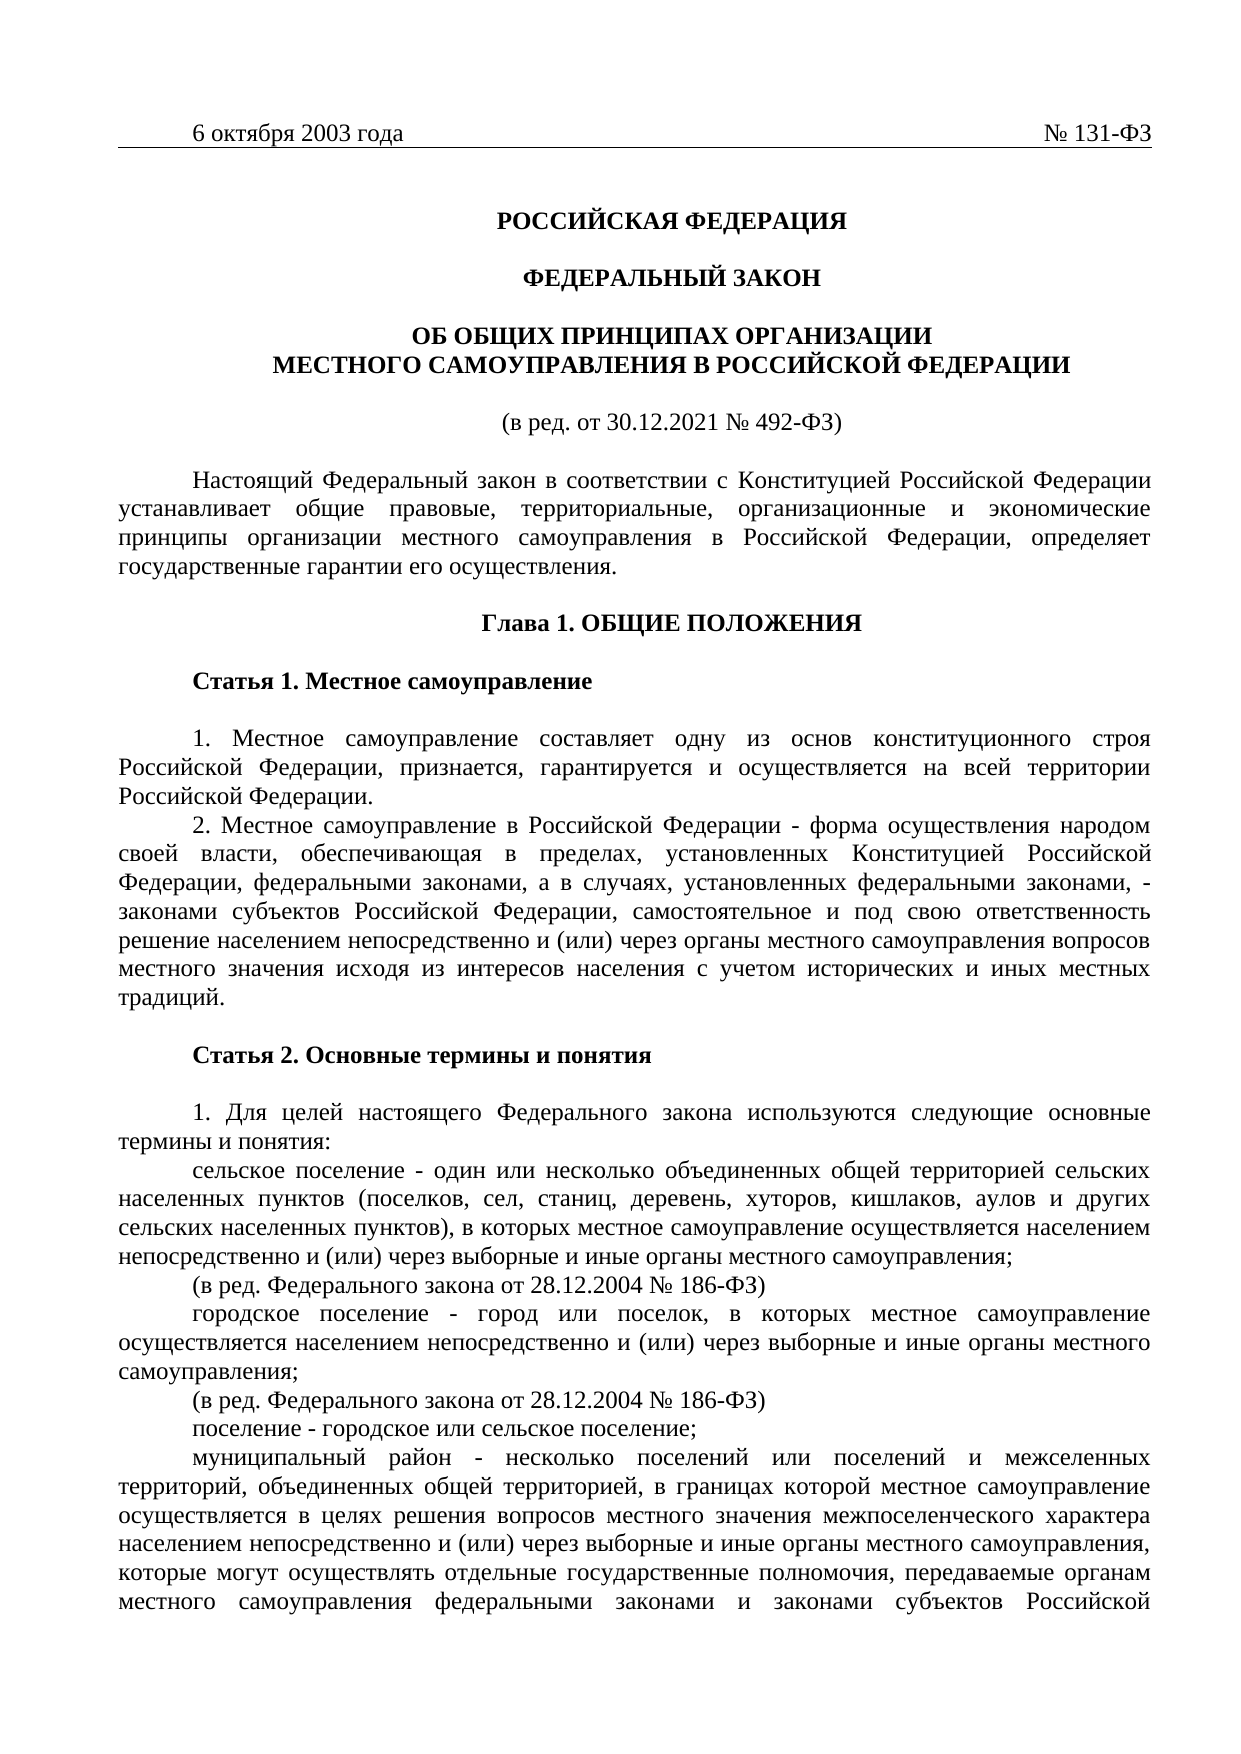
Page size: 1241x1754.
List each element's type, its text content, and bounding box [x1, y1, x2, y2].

text (в ред. от 30.12.2021 № 492-ФЗ) [118, 407, 1152, 436]
text городское поселение - город или поселок, в которых местное самоуправление осуществляется населением непосредственно и (или) через выборные и иные органы местного самоуправления; [118, 1298, 1152, 1385]
text 2. Местное самоуправление в Российской Федерации - форма осуществления народом своей власти, обеспечивающая в пределах, установленных Конституцией Российской Федерации, федеральными законами, а в случаях, установленных федеральными законами, - законами субъектов Российской Федерации, самостоятельное и под свою ответственность решение населением непосредственно и (или) через органы местного самоуправления вопросов местного значения исходя из интересов населения с учетом исторических и иных местных традиций. [118, 810, 1152, 1011]
table_header № 131-ФЗ [635, 118, 1152, 147]
title ОБ ОБЩИХ ПРИНЦИПАХ ОРГАНИЗАЦИИ [118, 321, 1152, 350]
text сельское поселение - один или несколько объединенных общей территорией сельских населенных пунктов (поселков, сел, станиц, деревень, хуторов, кишлаков, аулов и других сельских населенных пунктов), в которых местное самоуправление осуществляется населением непосредственно и (или) через выборные и иные органы местного самоуправления; [118, 1155, 1152, 1270]
text 1. Местное самоуправление составляет одну из основ конституционного строя Российской Федерации, признается, гарантируется и осуществляется на всей территории Российской Федерации. [118, 723, 1152, 810]
title ФЕДЕРАЛЬНЫЙ ЗАКОН [118, 263, 1152, 292]
text 1. Для целей настоящего Федерального закона используются следующие основные термины и понятия: [118, 1097, 1152, 1155]
text (в ред. Федерального закона от 28.12.2004 № 186-ФЗ) [118, 1385, 1152, 1413]
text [118, 1442, 1152, 1615]
title Статья 2. Основные термины и понятия [118, 1040, 1152, 1068]
text (в ред. Федерального закона от 28.12.2004 № 186-ФЗ) [118, 1270, 1152, 1298]
text поселение - городское или сельское поселение; [118, 1413, 1152, 1442]
title МЕСТНОГО САМОУПРАВЛЕНИЯ В РОССИЙСКОЙ ФЕДЕРАЦИИ [118, 350, 1152, 378]
title РОССИЙСКАЯ ФЕДЕРАЦИЯ [118, 206, 1152, 235]
title Глава 1. ОБЩИЕ ПОЛОЖЕНИЯ [118, 608, 1152, 637]
title Статья 1. Местное самоуправление [118, 666, 1152, 695]
table_header 6 октября 2003 года [118, 118, 635, 147]
text Настоящий Федеральный закон в соответствии с Конституцией Российской Федерации устанавливает общие правовые, территориальные, организационные и экономические принципы организации местного самоуправления в Российской Федерации, определяет государственные гарантии его осуществления. [118, 465, 1152, 580]
